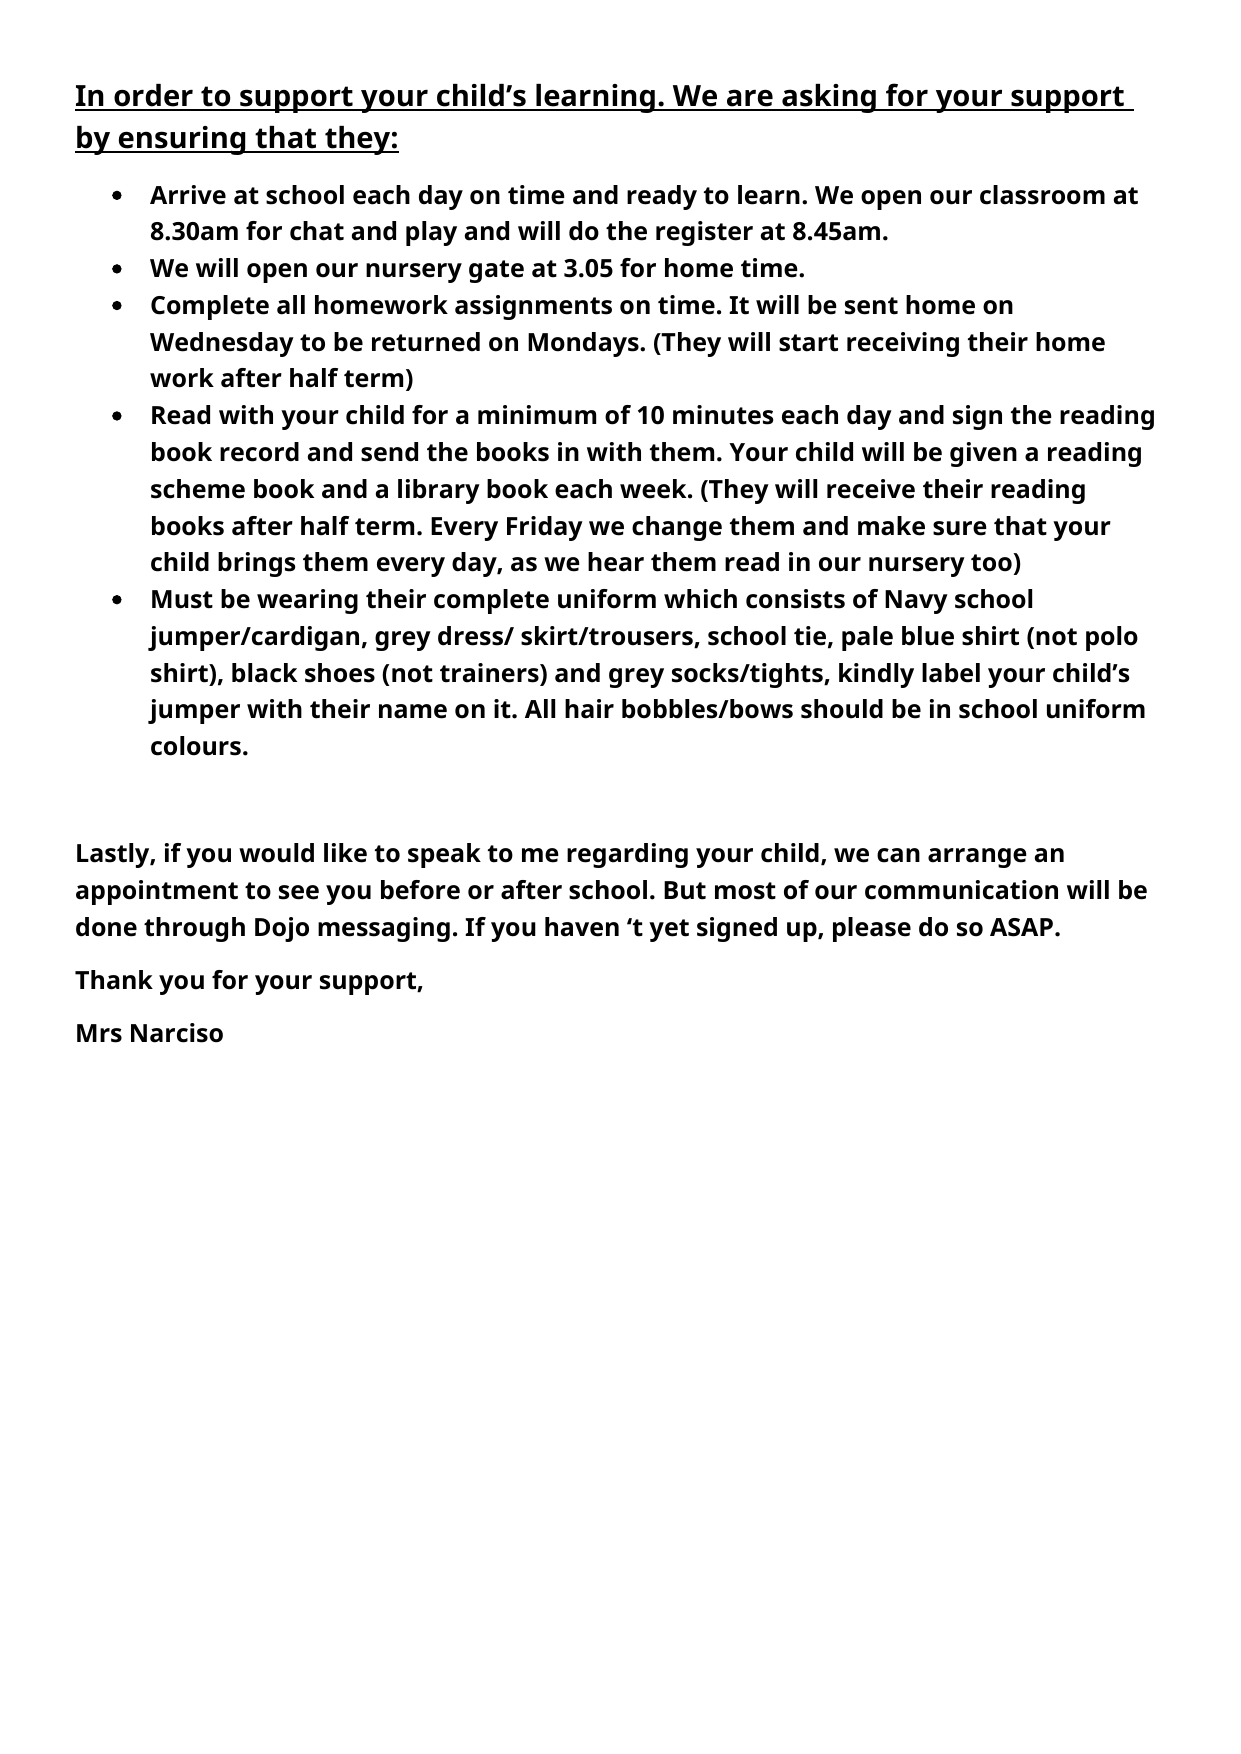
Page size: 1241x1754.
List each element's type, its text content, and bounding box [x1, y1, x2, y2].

list Arrive at school each day on time and ready to learn. We open our classroom at 8.30am for chat and play and will do the register at 8.45am. [112, 177, 1165, 248]
text Thank you for your support, [75, 963, 1165, 997]
text Lastly, if you would like to speak to me regarding your child, we can arrange an appointment to see you before or after school. But most of our communication will be done through Dojo messaging. If you haven ‘t yet signed up, please do so ASAP. [75, 836, 1165, 943]
text In order to support your child’s learning. We are asking for your support by ensuring that they: [75, 75, 1165, 157]
list We will open our nursery gate at 3.05 for home time. [112, 251, 1165, 285]
list Must be wearing their complete uniform which consists of Navy school jumper/cardigan, grey dress/ skirt/trousers, school tie, pale blue shirt (not polo shirt), black shoes (not trainers) and grey socks/tights, kindly label your child’s jumper with their name on it. All hair bobbles/bows should be in school uniform colours. [112, 582, 1165, 763]
list Read with your child for a minimum of 10 minutes each day and sign the reading book record and send the books in with them. Your child will be given a reading scheme book and a library book each week. (They will receive their reading books after half term. Every Friday we change them and make sure that your child brings them every day, as we hear them read in our nursery too) [112, 398, 1165, 579]
list Complete all homework assignments on time. It will be sent home on Wednesday to be returned on Mondays. (They will start receiving their home work after half term) [112, 288, 1165, 395]
text Mrs Narciso [75, 1016, 1165, 1050]
